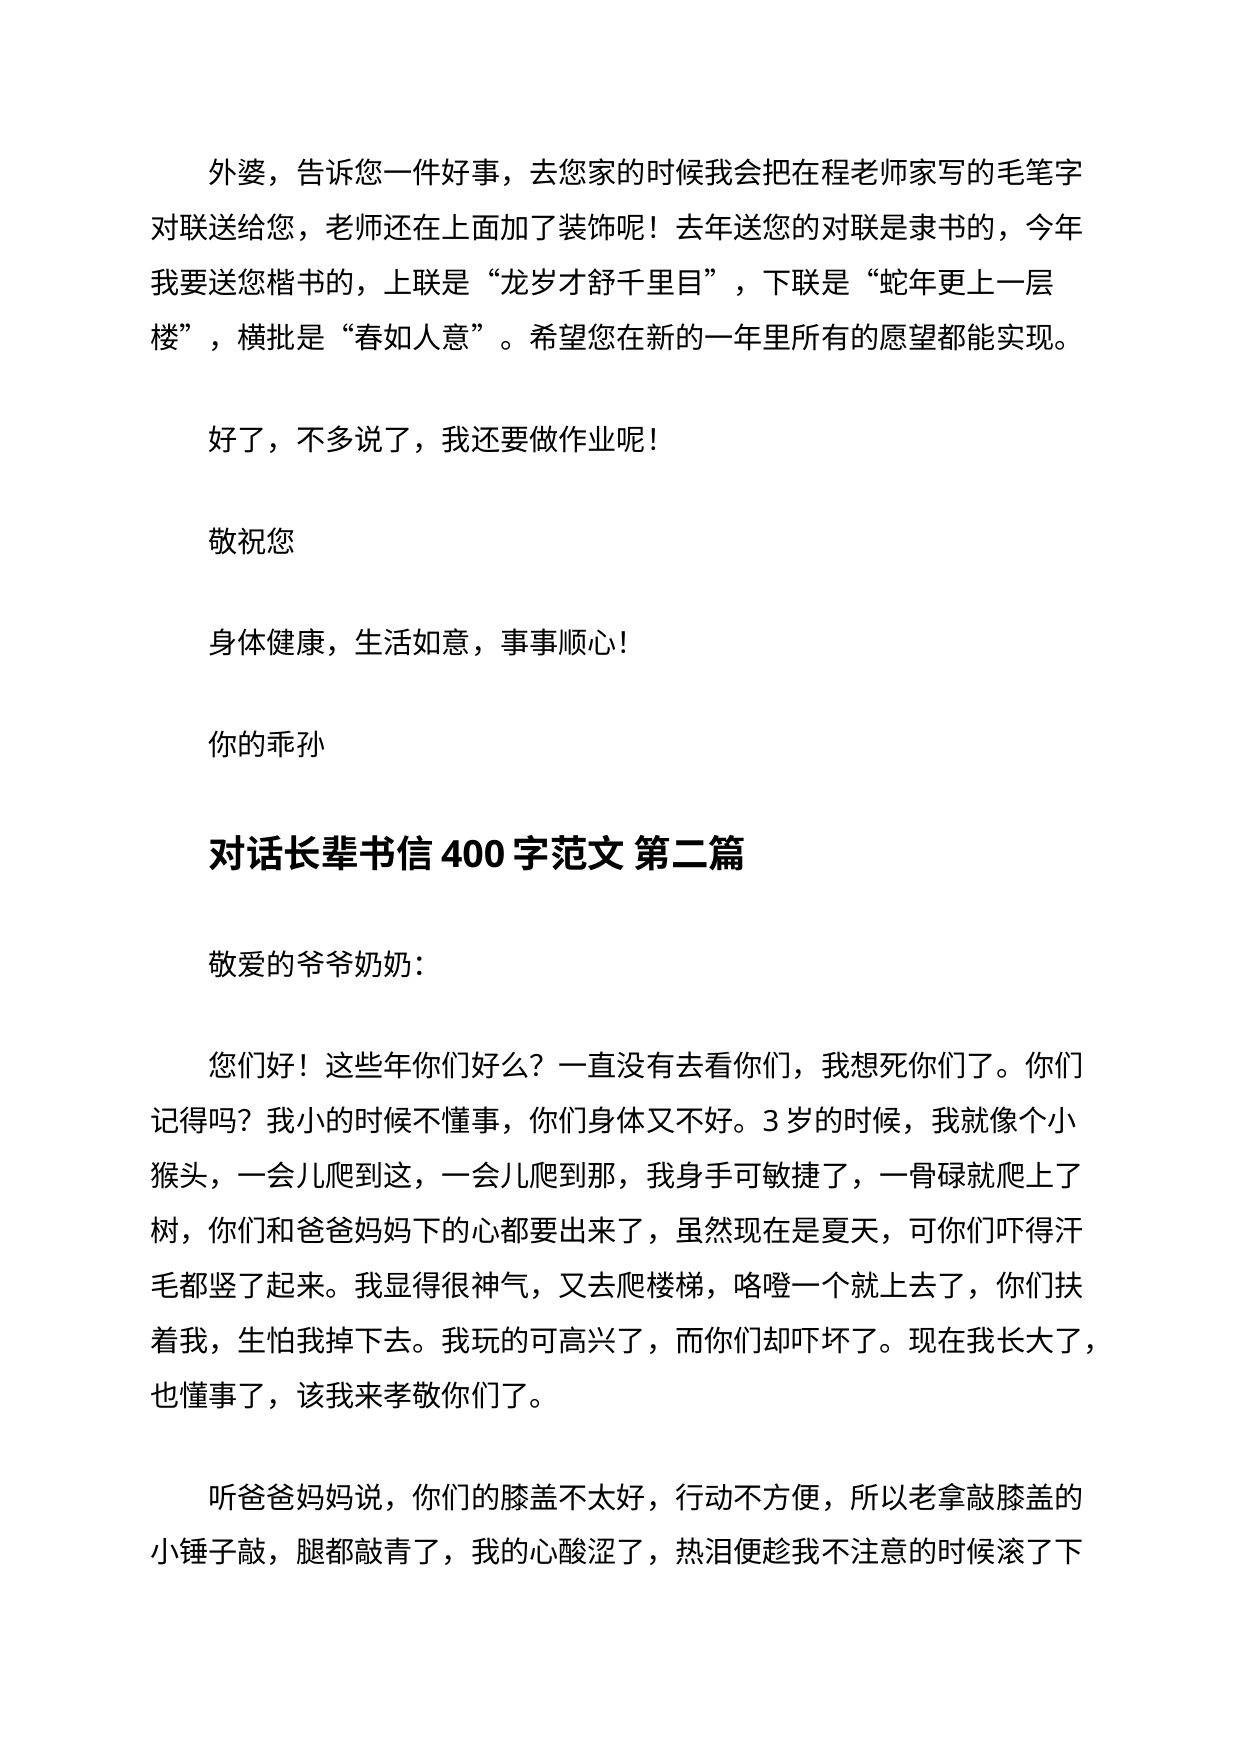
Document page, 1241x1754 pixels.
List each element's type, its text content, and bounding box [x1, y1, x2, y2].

text 敬祝您 [150, 518, 1090, 561]
text 外婆，告诉您一件好事，去您家的时候我会把在程老师家写的毛笔字对联送给您，老师还在上面加了装饰呢！去年送您的对联是隶书的，今年我要送您楷书的，上联是“龙岁才舒千里目”，下联是“蛇年更上一层楼”，横批是“春如人意”。希望您在新的一年里所有的愿望都能实现。 [150, 150, 1090, 357]
text 身体健康，生活如意，事事顺心！ [150, 620, 1090, 662]
text 好了，不多说了，我还要做作业呢！ [150, 416, 1090, 459]
text 敬爱的爷爷奶奶： [150, 941, 1090, 983]
text 您们好！这些年你们好么？一直没有去看你们，我想死你们了。你们记得吗？我小的时候不懂事，你们身体又不好。3岁的时候，我就像个小猴头，一会儿爬到这，一会儿爬到那，我身手可敏捷了，一骨碌就爬上了树，你们和爸爸妈妈下的心都要出来了，虽然现在是夏天，可你们吓得汗毛都竖了起来。我显得很神气，又去爬楼梯，咯噔一个就上去了，你们扶着我，生怕我掉下去。我玩的可高兴了，而你们却吓坏了。现在我长大了，也懂事了，该我来孝敬你们了。 [150, 1043, 1090, 1415]
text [150, 1474, 1090, 1571]
text 对话长辈书信400字范文 第二篇 [150, 823, 1090, 878]
text 你的乖孙 [150, 722, 1090, 764]
